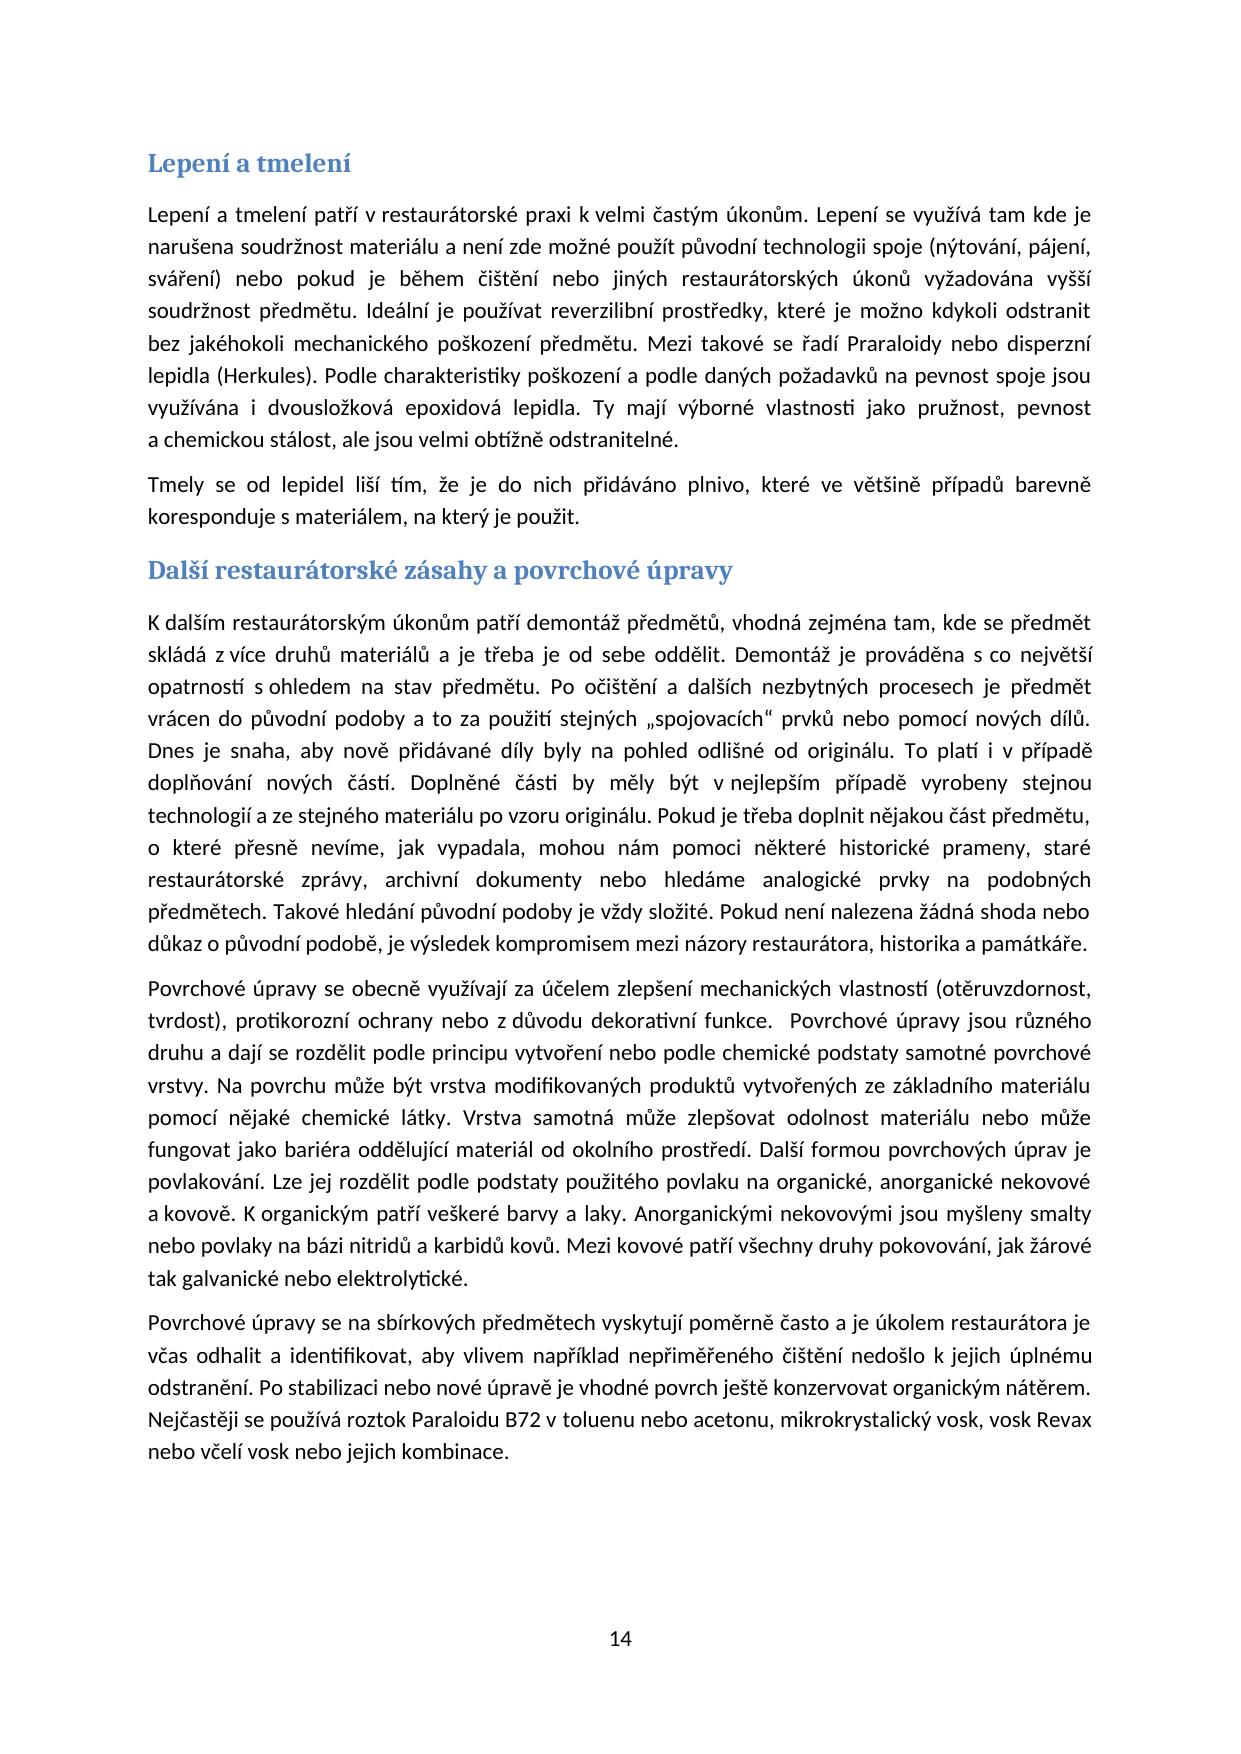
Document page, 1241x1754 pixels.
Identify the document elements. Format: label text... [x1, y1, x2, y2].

text Povrchové úpravy se obecně využívají za účelem zlepšení mechanických vlastností (otěruvzdornost, tvrdost), protikorozní ochrany nebo z důvodu dekorativní funkce. Povrchové úpravy jsou různého druhu a dají se rozdělit podle principu vytvoření nebo podle chemické podstaty samotné povrchové vrstvy. Na povrchu může být vrstva modifikovaných produktů vytvořených ze základního materiálu pomocí nějaké chemické látky. Vrstva samotná může zlepšovat odolnost materiálu nebo může fungovat jako bariéra oddělující materiál od okolního prostředí. Další formou povrchových úprav je povlakování. Lze jej rozdělit podle podstaty použitého povlaku na organické, anorganické nekovové a kovově. K organickým patří veškeré barvy a laky. Anorganickými nekovovými jsou myšleny smalty nebo povlaky na bázi nitridů a karbidů kovů. Mezi kovové patří všechny druhy pokovování, jak žárové tak galvanické nebo elektrolytické. [148, 974, 1093, 1292]
subtitle Lepení a tmelení [148, 148, 1093, 179]
subtitle Další restaurátorské zásahy a povrchové úpravy [148, 555, 1093, 586]
text Tmely se od lepidel liší tím, že je do nich přidáváno plnivo, které ve většině případů barevně koresponduje s materiálem, na který je použit. [148, 470, 1093, 530]
text Lepení a tmelení patří v restaurátorské praxi k velmi častým úkonům. Lepení se využívá tam kde je narušena soudržnost materiálu a není zde možné použít původní technologii spoje (nýtování, pájení, sváření) nebo pokud je během čištění nebo jiných restaurátorských úkonů vyžadována vyšší soudržnost předmětu. Ideální je používat reverzilibní prostředky, které je možno kdykoli odstranit bez jakéhokoli mechanického poškození předmětu. Mezi takové se řadí Praraloidy nebo disperzní lepidla (Herkules). Podle charakteristiky poškození a podle daných požadavků na pevnost spoje jsou využívána i dvousložková epoxidová lepidla. Ty mají výborné vlastnosti jako pružnost, pevnost a chemickou stálost, ale jsou velmi obtížně odstranitelné. [148, 200, 1093, 453]
text K dalším restaurátorským úkonům patří demontáž předmětů, vhodná zejména tam, kde se předmět skládá z více druhů materiálů a je třeba je od sebe oddělit. Demontáž je prováděna s co největší opatrností s ohledem na stav předmětu. Po očištění a dalších nezbytných procesech je předmět vrácen do původní podoby a to za použití stejných „spojovacích“ prvků nebo pomocí nových dílů. Dnes je snaha, aby nově přidávané díly byly na pohled odlišné od originálu. To platí i v případě doplňování nových částí. Doplněné části by měly být v nejlepším případě vyrobeny stejnou technologií a ze stejného materiálu po vzoru originálu. Pokud je třeba doplnit nějakou část předmětu, o které přesně nevíme, jak vypadala, mohou nám pomoci některé historické prameny, staré restaurátorské zprávy, archivní dokumenty nebo hledáme analogické prvky na podobných předmětech. Takové hledání původní podoby je vždy složité. Pokud není nalezena žádná shoda nebo důkaz o původní podobě, je výsledek kompromisem mezi názory restaurátora, historika a památkáře. [148, 608, 1093, 957]
text Povrchové úpravy se na sbírkových předmětech vyskytují poměrně často a je úkolem restaurátora je včas odhalit a identifikovat, aby vlivem například nepřiměřeného čištění nedošlo k jejich úplnému odstranění. Po stabilizaci nebo nové úpravě je vhodné povrch ještě konzervovat organickým nátěrem. Nejčastěji se používá roztok Paraloidu B72 v toluenu nebo acetonu, mikrokrystalický vosk, vosk Revax nebo včelí vosk nebo jejich kombinace. [148, 1308, 1093, 1465]
